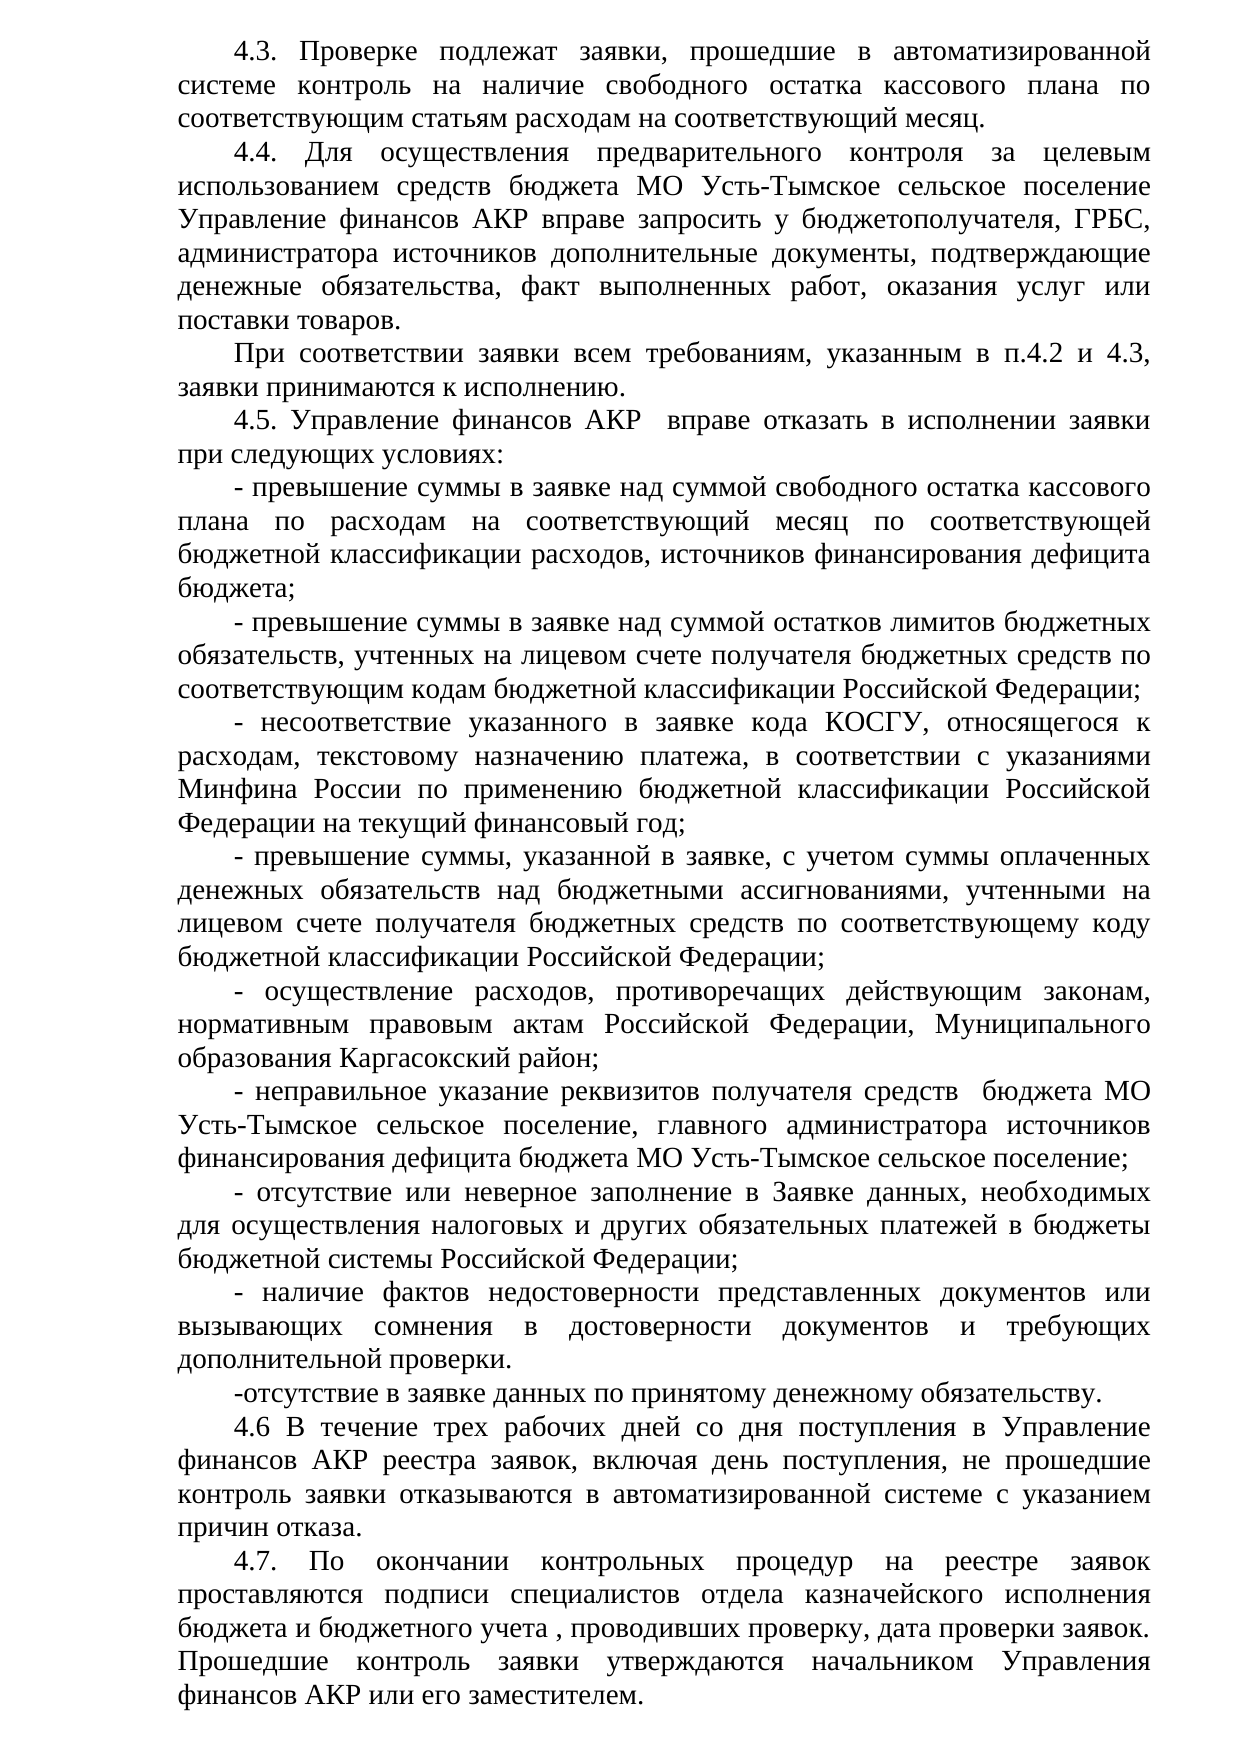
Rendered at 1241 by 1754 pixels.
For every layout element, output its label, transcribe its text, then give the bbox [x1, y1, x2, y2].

text - наличие фактов недостоверности представленных документов или вызывающих сомнения в достоверности документов и требующих дополнительной проверки. [177, 1274, 1152, 1375]
text 4.6 В течение трех рабочих дней со дня поступления в Управление финансов АКР реестра заявок, включая день поступления, не прошедшие контроль заявки отказываются в автоматизированной системе с указанием причин отказа. [177, 1409, 1152, 1543]
text - превышение суммы в заявке над суммой свободного остатка кассового плана по расходам на соответствующий месяц по соответствующей бюджетной классификации расходов, источников финансирования дефицита бюджета; [177, 469, 1152, 604]
text - превышение суммы в заявке над суммой остатков лимитов бюджетных обязательств, учтенных на лицевом счете получателя бюджетных средств по соответствующим кодам бюджетной классификации Российской Федерации; [177, 604, 1152, 704]
text 4.3. Проверке подлежат заявки, прошедшие в автоматизированной системе контроль на наличие свободного остатка кассового плана по соответствующим статьям расходам на соответствующий месяц. [177, 33, 1152, 134]
text - неправильное указание реквизитов получателя средств бюджета МО Усть-Тымское сельское поселение, главного администратора источников финансирования дефицита бюджета МО Усть-Тымское сельское поселение; [177, 1073, 1152, 1174]
text 4.4. Для осуществления предварительного контроля за целевым использованием средств бюджета МО Усть-Тымское сельское поселение Управление финансов АКР вправе запросить у бюджетополучателя, ГРБС, администратора источников дополнительные документы, подтверждающие денежные обязательства, факт выполненных работ, оказания услуг или поставки товаров. [177, 134, 1152, 335]
text - превышение суммы, указанной в заявке, с учетом суммы оплаченных денежных обязательств над бюджетными ассигнованиями, учтенными на лицевом счете получателя бюджетных средств по соответствующему коду бюджетной классификации Российской Федерации; [177, 838, 1152, 973]
text - несоответствие указанного в заявке кода КОСГУ, относящегося к расходам, текстовому назначению платежа, в соответствии с указаниями Минфина России по применению бюджетной классификации Российской Федерации на текущий финансовый год; [177, 704, 1152, 838]
text При соответствии заявки всем требованиям, указанным в п.4.2 и 4.3, заявки принимаются к исполнению. [177, 335, 1152, 402]
text 4.7. По окончании контрольных процедур на реестре заявок проставляются подписи специалистов отдела казначейского исполнения бюджета и бюджетного учета , проводивших проверку, дата проверки заявок. Прошедшие контроль заявки утверждаются начальником Управления финансов АКР или его заместителем. [177, 1543, 1152, 1711]
text - отсутствие или неверное заполнение в Заявке данных, необходимых для осуществления налоговых и других обязательных платежей в бюджеты бюджетной системы Российской Федерации; [177, 1174, 1152, 1274]
text -отсутствие в заявке данных по принятому денежному обязательству. [177, 1375, 1152, 1409]
text - осуществление расходов, противоречащих действующим законам, нормативным правовым актам Российской Федерации, Муниципального образования Каргасокский район; [177, 973, 1152, 1073]
text 4.5. Управление финансов АКР вправе отказать в исполнении заявки при следующих условиях: [177, 402, 1152, 469]
